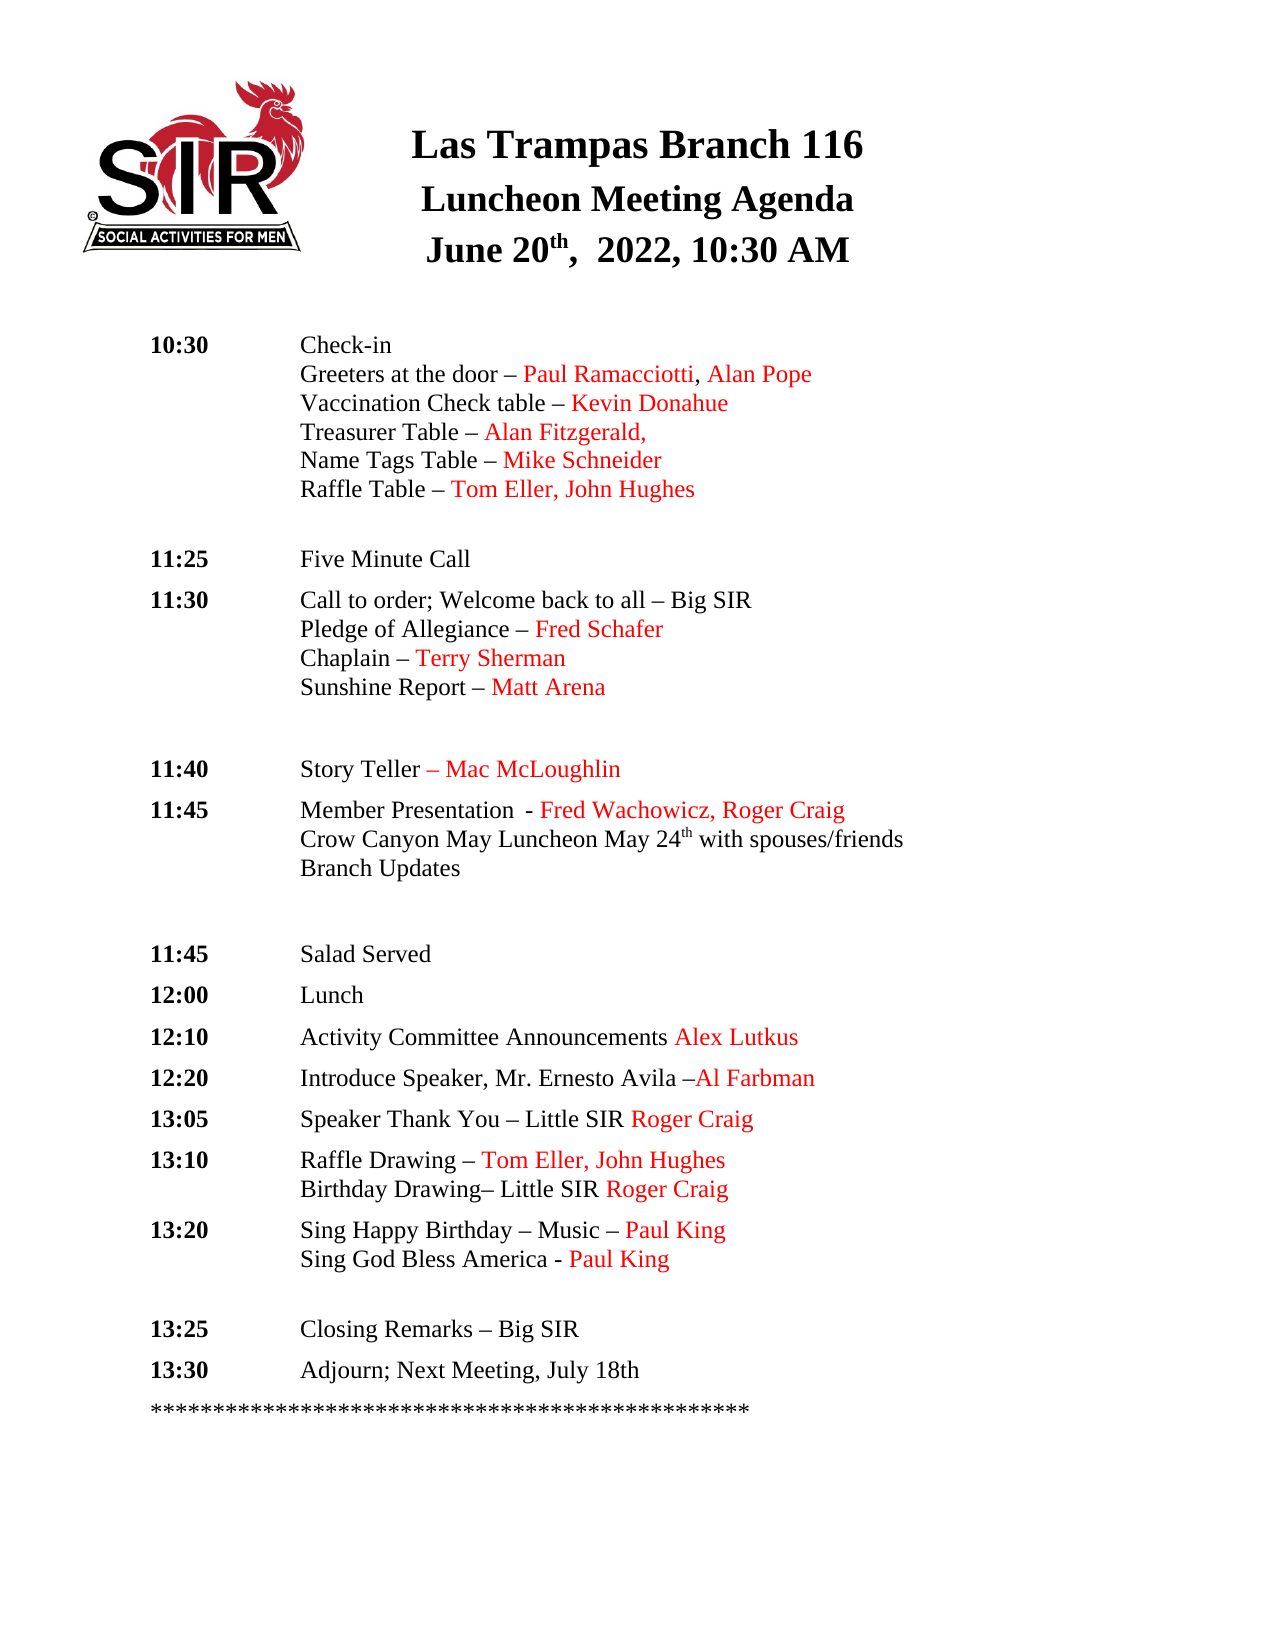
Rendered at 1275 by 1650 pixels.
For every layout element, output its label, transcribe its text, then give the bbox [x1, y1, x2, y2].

text Luncheon Meeting Agenda [150, 176, 1125, 219]
text Vaccination Check table – Kevin Donahue [150, 388, 1125, 417]
text 13:30 Adjourn; Next Meeting, July 18th [150, 1356, 1125, 1384]
text Sing God Bless America - Paul King [150, 1244, 1125, 1273]
text Chaplain – Terry Sherman [150, 643, 1125, 672]
text 13:20 Sing Happy Birthday – Music – Paul King [150, 1216, 1125, 1244]
text 10:30 Check-in [150, 331, 1125, 359]
text Branch Updates [150, 853, 1125, 882]
text 11:45 Member Presentation - Fred Wachowicz, Roger Craig [150, 796, 1125, 824]
text 13:05 Speaker Thank You – Little SIR Roger Craig [150, 1104, 1125, 1133]
picture [82, 75, 308, 255]
text 12:00 Lunch [150, 981, 1125, 1009]
text 13:25 Closing Remarks – Big SIR [150, 1314, 1125, 1343]
text 11:25 Five Minute Call [150, 544, 1125, 573]
text Sunshine Report – Matt Arena [150, 672, 1125, 701]
text ************************************************ [150, 1397, 1125, 1426]
text June 20th, 2022, 10:30 AM [150, 228, 1125, 271]
text 11:30 Call to order; Welcome back to all – Big SIR [150, 586, 1125, 614]
text 11:40 Story Teller – Mac McLoughlin [150, 754, 1125, 783]
text 11:45 Salad Served [150, 939, 1125, 968]
text 12:20 Introduce Speaker, Mr. Ernesto Avila –Al Farbman [150, 1063, 1125, 1092]
text Birthday Drawing– Little SIR Roger Craig [150, 1174, 1125, 1203]
text Name Tags Table – Mike Schneider [150, 446, 1125, 474]
text Las Trampas Branch 116 [150, 120, 1125, 168]
text Greeters at the door – Paul Ramacciotti, Alan Pope [150, 359, 1125, 388]
text 13:10 Raffle Drawing – Tom Eller, John Hughes [150, 1146, 1125, 1174]
text Treasurer Table – Alan Fitzgerald, [150, 417, 1125, 446]
text Crow Canyon May Luncheon May 24th with spouses/friends [150, 824, 1125, 853]
text 12:10 Activity Committee Announcements Alex Lutkus [150, 1022, 1125, 1051]
text Raffle Table – Tom Eller, John Hughes [150, 474, 1125, 503]
text Pledge of Allegiance – Fred Schafer [150, 614, 1125, 643]
